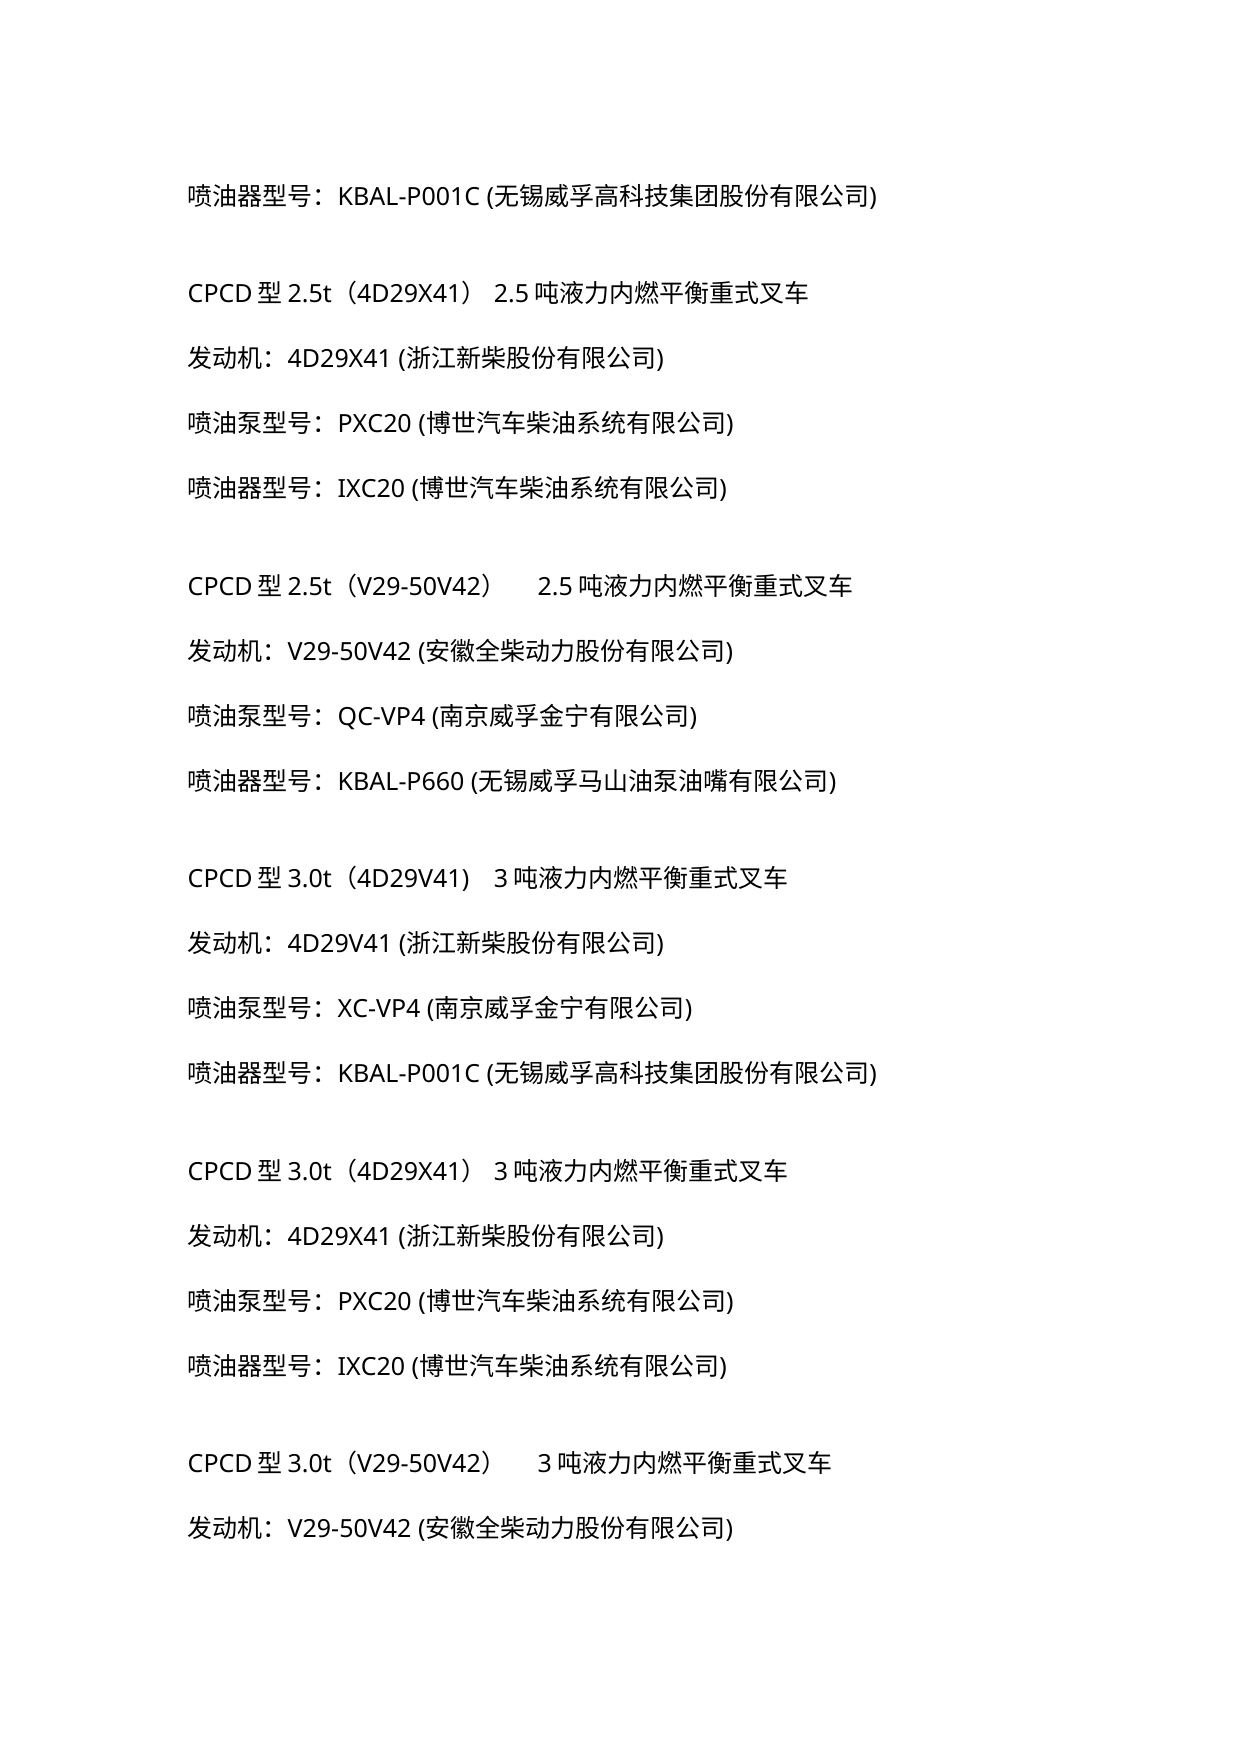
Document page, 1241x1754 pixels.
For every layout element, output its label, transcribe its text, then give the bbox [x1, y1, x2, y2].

text CPCD型2.5t（4D29X41） 2.5吨液力内燃平衡重式叉车 [187, 259, 1053, 324]
text CPCD型3.0t（V29-50V42） 3吨液力内燃平衡重式叉车 [187, 1429, 1053, 1494]
text 喷油泵型号：XC-VP4 (南京威孚金宁有限公司) [187, 974, 1053, 1039]
text 喷油泵型号：QC-VP4 (南京威孚金宁有限公司) [187, 682, 1053, 747]
text 喷油器型号：KBAL-P001C (无锡威孚高科技集团股份有限公司) [187, 162, 1053, 227]
text 喷油器型号：KBAL-P001C (无锡威孚高科技集团股份有限公司) [187, 1039, 1053, 1104]
text 发动机：V29-50V42 (安徽全柴动力股份有限公司) [187, 1494, 1053, 1559]
text 喷油泵型号：PXC20 (博世汽车柴油系统有限公司) [187, 1267, 1053, 1332]
text 发动机：4D29V41 (浙江新柴股份有限公司) [187, 909, 1053, 974]
text CPCD型3.0t（4D29V41) 3吨液力内燃平衡重式叉车 [187, 844, 1053, 909]
text 喷油器型号：KBAL-P660 (无锡威孚马山油泵油嘴有限公司) [187, 747, 1053, 812]
text 喷油泵型号：PXC20 (博世汽车柴油系统有限公司) [187, 389, 1053, 454]
text 发动机：4D29X41 (浙江新柴股份有限公司) [187, 324, 1053, 389]
text CPCD型2.5t（V29-50V42） 2.5吨液力内燃平衡重式叉车 [187, 552, 1053, 617]
text 喷油器型号：IXC20 (博世汽车柴油系统有限公司) [187, 454, 1053, 519]
text CPCD型3.0t（4D29X41） 3吨液力内燃平衡重式叉车 [187, 1137, 1053, 1202]
text 喷油器型号：IXC20 (博世汽车柴油系统有限公司) [187, 1332, 1053, 1397]
text 发动机：4D29X41 (浙江新柴股份有限公司) [187, 1202, 1053, 1267]
text 发动机：V29-50V42 (安徽全柴动力股份有限公司) [187, 617, 1053, 682]
